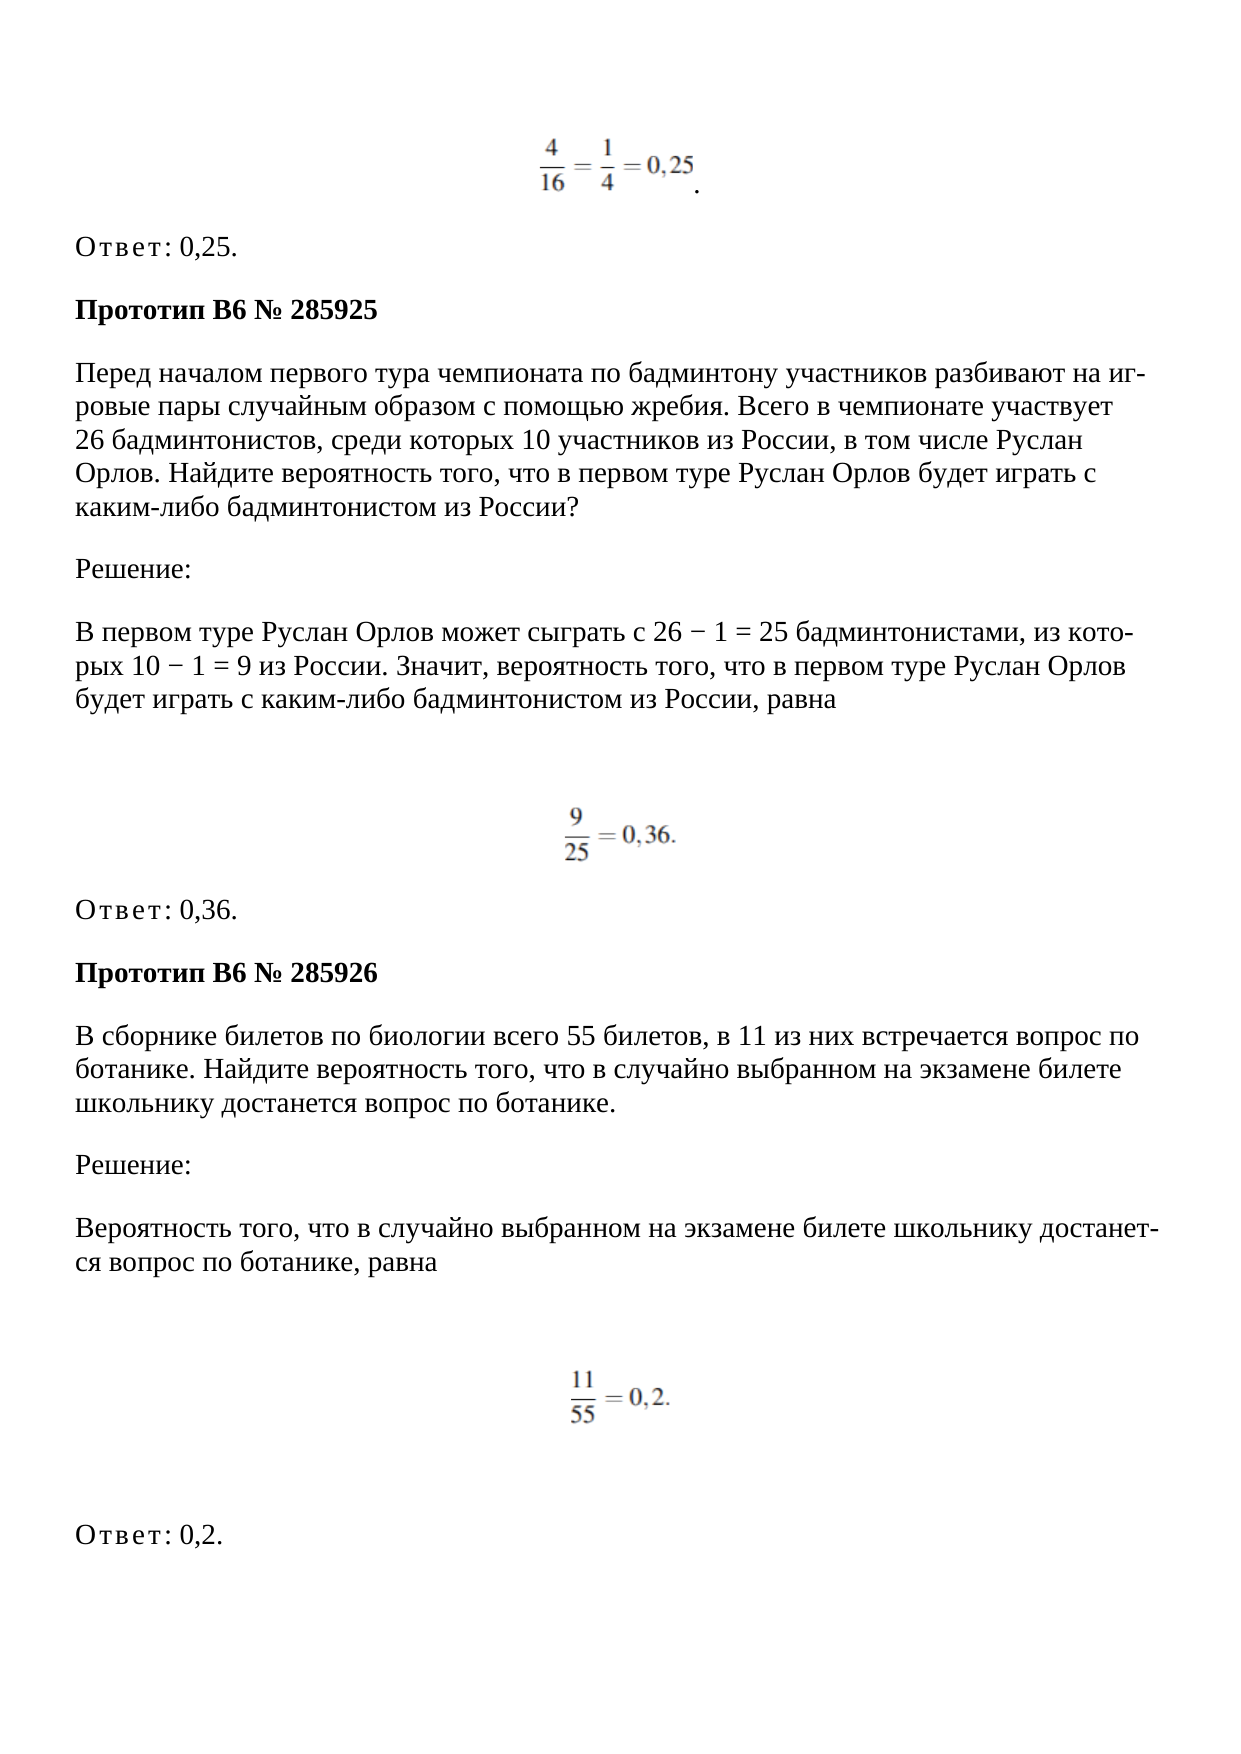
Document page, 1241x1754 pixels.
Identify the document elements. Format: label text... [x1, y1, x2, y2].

text Ответ: 0,2. [75, 1517, 1165, 1551]
text Ответ: 0,36. [75, 892, 1165, 926]
text Решeние: [75, 552, 1165, 585]
picture [539, 137, 693, 194]
text Вероятность того, что в случайно выбранном на экзамене билете школьнику достанется вопрос по ботанике, равна [75, 1210, 1165, 1277]
picture [571, 1369, 670, 1426]
text Прототип B6 № 285925 [75, 292, 1165, 326]
text . [75, 138, 1165, 200]
picture [564, 806, 676, 864]
text В первом туре Руслан Орлов может сыграть с 26 − 1 = 25 бадминтонистами, из которых 10 − 1 = 9 из России. Значит, вероятность того, что в первом туре Руслан Орлов будет играть с каким-либо бадминтонистом из России, равна [75, 614, 1165, 715]
text Решeние: [75, 1147, 1165, 1181]
text Ответ: 0,25. [75, 229, 1165, 263]
text Перед началом первого тура чемпионата по бадминтону участников разбивают на игровые пары случайным образом с помощью жребия. Всего в чемпионате участвует 26 бадминтонистов, среди которых 10 участников из России, в том числе Руслан Орлов. Найдите вероятность того, что в первом туре Руслан Орлов будет играть с каким-либо бадминтонистом из России? [75, 355, 1165, 522]
text Прототип B6 № 285926 [75, 955, 1165, 988]
text В сборнике билетов по биологии всего 55 билетов, в 11 из них встречается вопрос по ботанике. Найдите вероятность того, что в случайно выбранном на экзамене билете школьнику достанется вопрос по ботанике. [75, 1018, 1165, 1118]
